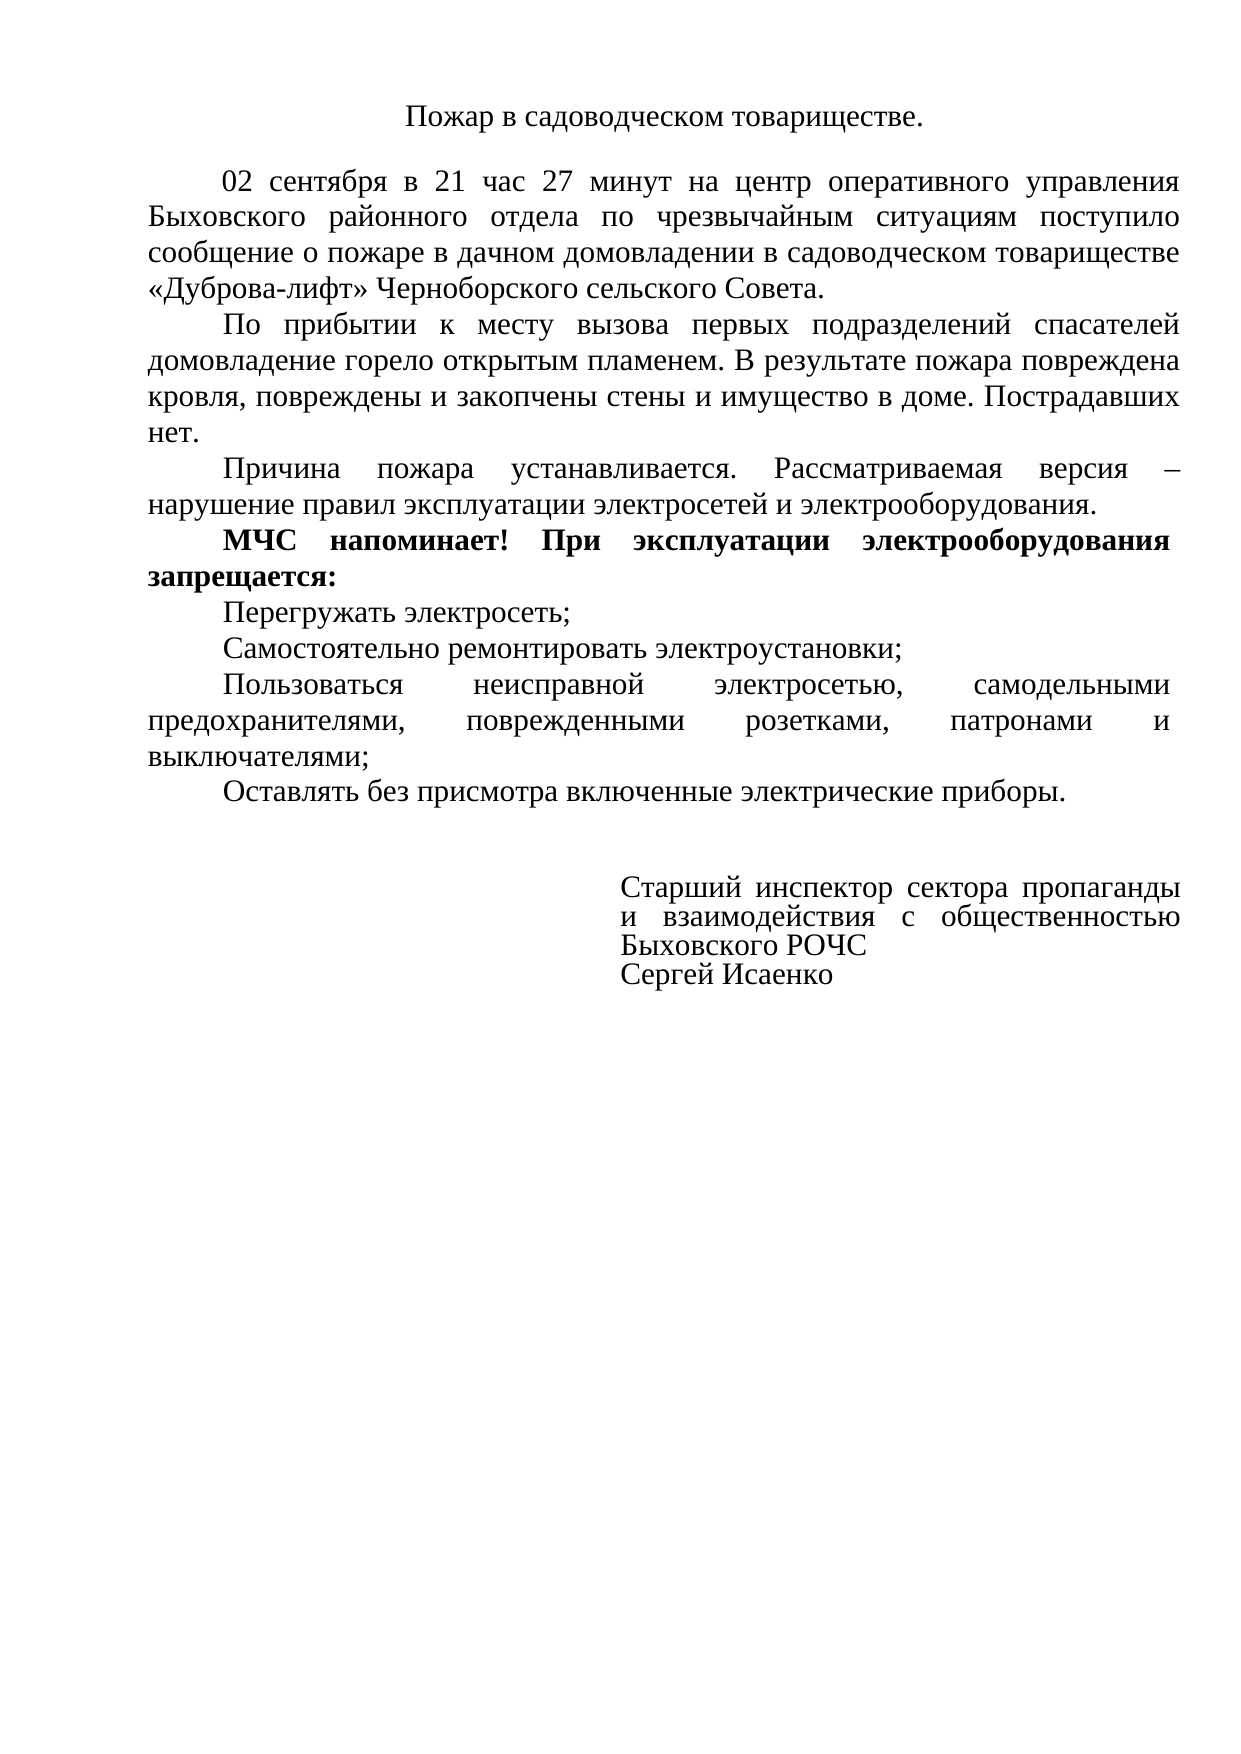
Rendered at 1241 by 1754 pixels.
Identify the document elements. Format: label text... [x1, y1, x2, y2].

text Оставлять без присмотра включенные электрические приборы. [148, 773, 1171, 809]
text Пожар в садоводческом товариществе. [148, 103, 1181, 133]
text 02 сентября в 21 час 27 минут на центр оперативного управления Быховского районного отдела по чрезвычайным ситуациям поступило сообщение о пожаре в дачном домовладении в садоводческом товариществе «Дуброва-лифт» Черноборского сельского Совета. [148, 162, 1181, 306]
text Старший инспектор сектора пропаганды и взаимодействия с общественностью Быховского РОЧС [620, 874, 1181, 961]
text Причина пожара устанавливается. Рассматриваемая версия – нарушение правил эксплуатации электросетей и электрооборудования. [148, 449, 1181, 521]
text По прибытии к месту вызова первых подразделений спасателей домовладение горело открытым пламенем. В результате пожара повреждена кровля, повреждены и закопчены стены и имущество в доме. Пострадавших нет. [148, 306, 1181, 449]
text Перегружать электросеть; [148, 593, 1171, 629]
text МЧС напоминает! При эксплуатации электрооборудования запрещается: [148, 521, 1171, 593]
text Пользоваться неисправной электросетью, самодельными предохранителями, поврежденными розетками, патронами и выключателями; [148, 665, 1171, 773]
text Самостоятельно ремонтировать электроустановки; [148, 629, 1171, 665]
text Сергей Исаенко [620, 961, 1181, 990]
